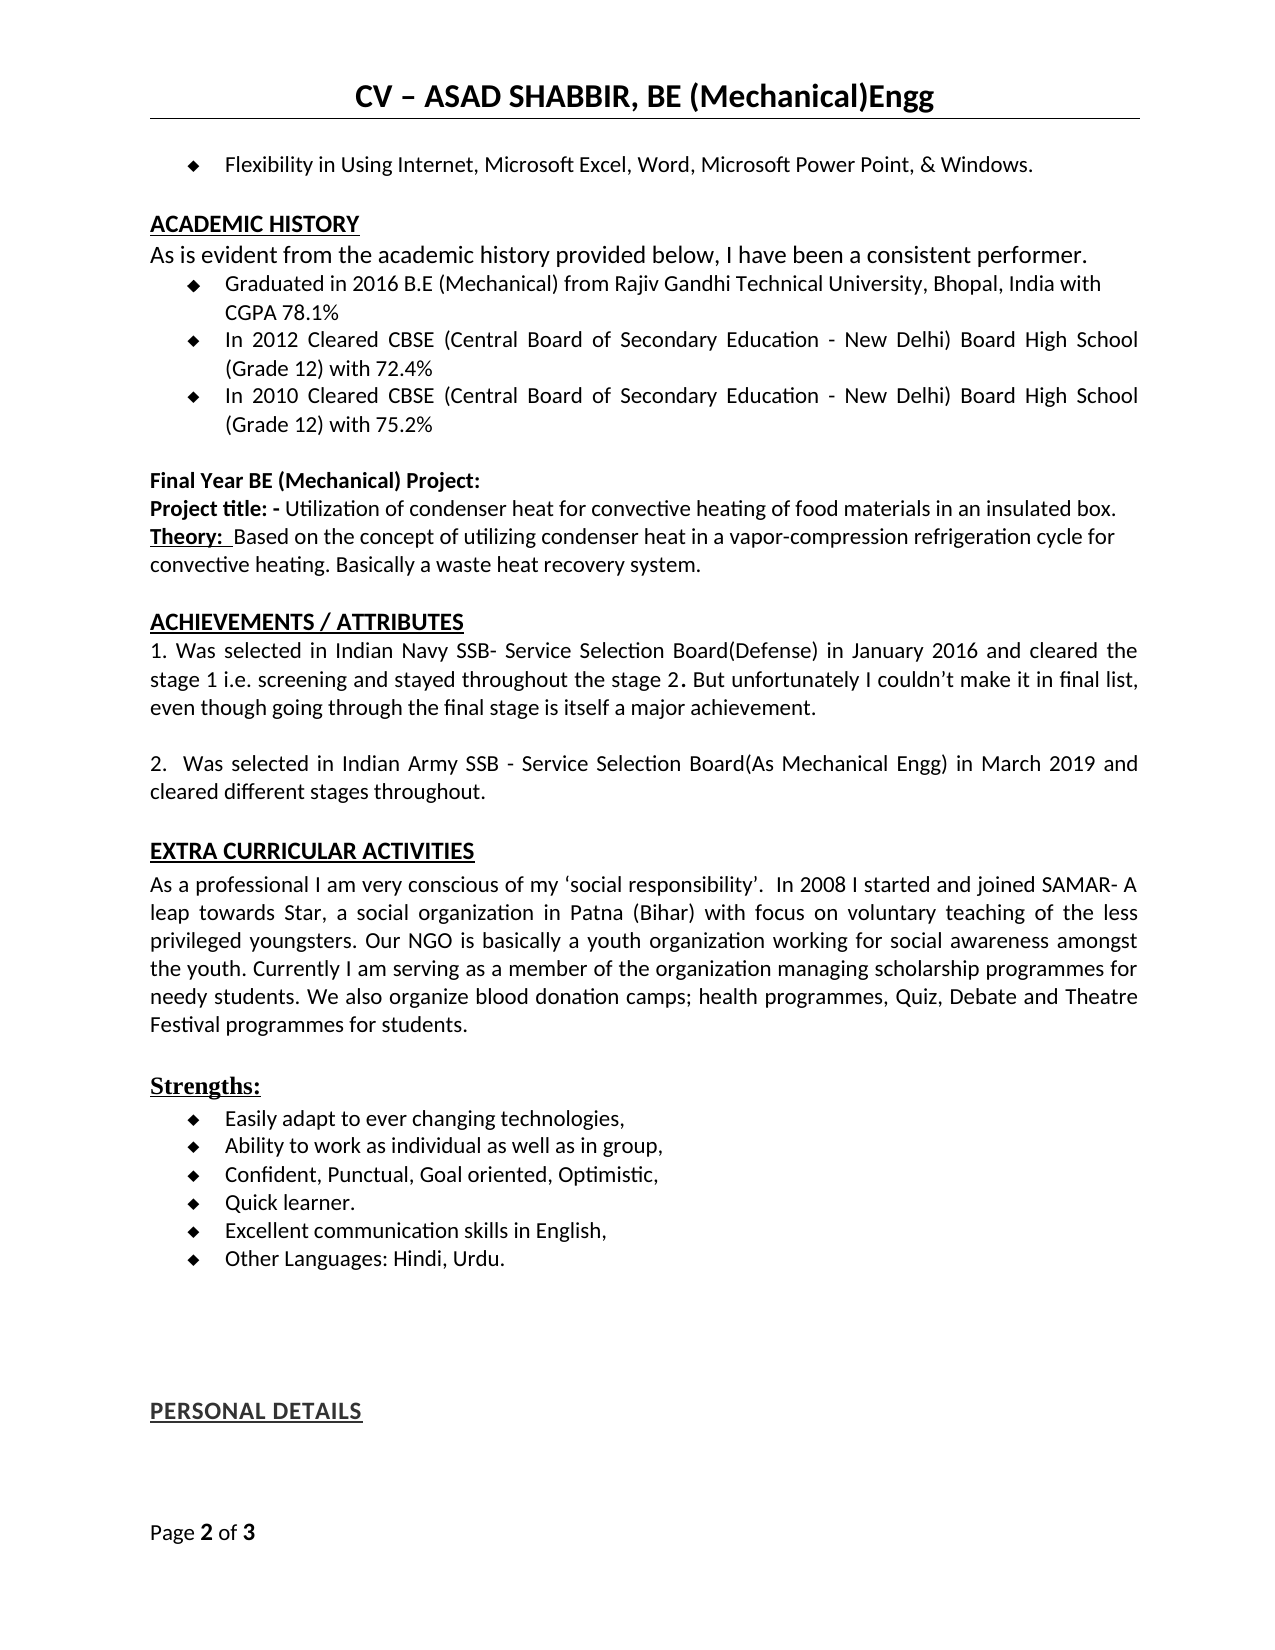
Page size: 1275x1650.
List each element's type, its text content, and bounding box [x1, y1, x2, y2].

list As is evident from the academic history provided below, I have been a consistent performer. [150, 239, 1140, 269]
list Final Year BE (Mechanical) Project: [150, 466, 1140, 494]
list Flexibility in Using Internet, Microsoft Excel, Word, Microsoft Power Point, & Windows. [187, 150, 1140, 178]
list 1. Was selected in Indian Navy SSB- Service Selection Board(Defense) in January 2016 and cleared the stage 1 i.e. screening and stayed throughout the stage 2. But unfortunately I couldn’t make it in final list, even though going through the final stage is itself a major achievement. [150, 637, 1140, 721]
list In 2012 Cleared CBSE (Central Board of Secondary Education - New Delhi) Board High School (Grade 12) with 72.4% [187, 326, 1140, 382]
list Ability to work as individual as well as in group, [187, 1132, 1140, 1160]
list As a professional I am very conscious of my ‘social responsibility’. In 2008 I started and joined SAMAR- A leap towards Star, a social organization in Patna (Bihar) with focus on voluntary teaching of the less privileged youngsters. Our NGO is basically a youth organization working for social awareness amongst the youth. Currently I am serving as a member of the organization managing scholarship programmes for needy students. We also organize blood donation camps; health programmes, Quiz, Debate and Theatre Festival programmes for students. [150, 870, 1140, 1038]
list ACADEMIC HISTORY [150, 208, 1140, 239]
list Easily adapt to ever changing technologies, [187, 1104, 1140, 1132]
list Graduated in 2016 B.E (Mechanical) from Rajiv Gandhi Technical University, Bhopal, India with CGPA 78.1% [187, 269, 1140, 326]
list Project title: - Utilization of condenser heat for convective heating of food materials in an insulated box. [150, 494, 1140, 522]
list EXTRA CURRICULAR ACTIVITIES [150, 835, 1140, 866]
list PERSONAL DETAILS [150, 1395, 1106, 1426]
list Theory: Based on the concept of utilizing condenser heat in a vapor-compression refrigeration cycle for convective heating. Basically a waste heat recovery system. [150, 522, 1140, 578]
list Confident, Punctual, Goal oriented, Optimistic, [187, 1160, 1140, 1188]
list ACHIEVEMENTS / ATTRIBUTES [150, 606, 1140, 637]
list Quick learner. [187, 1188, 1140, 1216]
list Strengths: [150, 1071, 1140, 1100]
list Excellent communication skills in English, [187, 1216, 1140, 1244]
list In 2010 Cleared CBSE (Central Board of Secondary Education - New Delhi) Board High School (Grade 12) with 75.2% [187, 382, 1140, 438]
list 2. Was selected in Indian Army SSB - Service Selection Board(As Mechanical Engg) in March 2019 and cleared different stages throughout. [150, 749, 1140, 805]
list Other Languages: Hindi, Urdu. [187, 1244, 1140, 1272]
